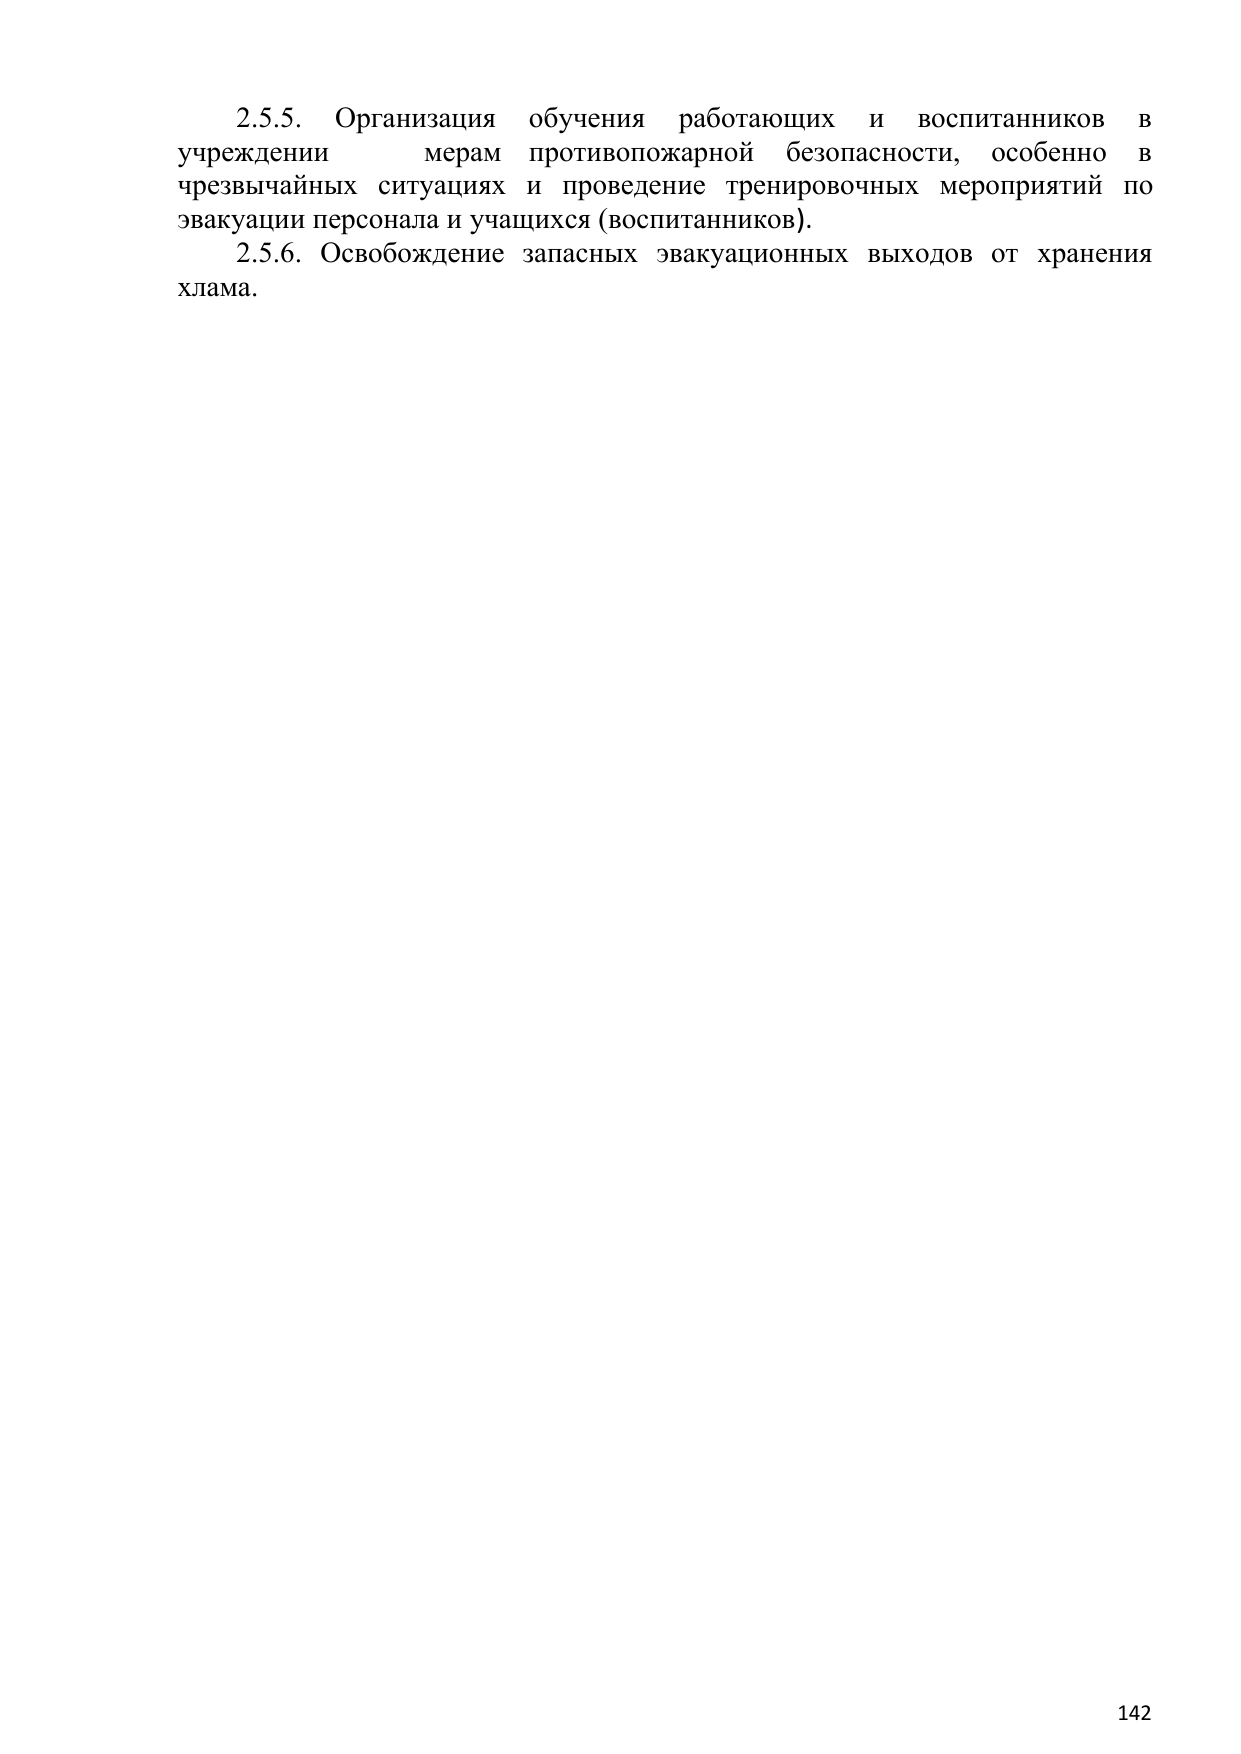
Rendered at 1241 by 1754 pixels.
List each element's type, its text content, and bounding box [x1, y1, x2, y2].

text 2.5.5. Организация обучения работающих и воспитанников в учреждении мерам противопожарной безопасности, особенно в чрезвычайных ситуациях и проведение тренировочных мероприятий по эвакуации персонала и учащихся (воспитанников). [177, 101, 1154, 236]
text 2.5.6. Освобождение запасных эвакуационных выходов от хранения хлама. [177, 236, 1159, 302]
